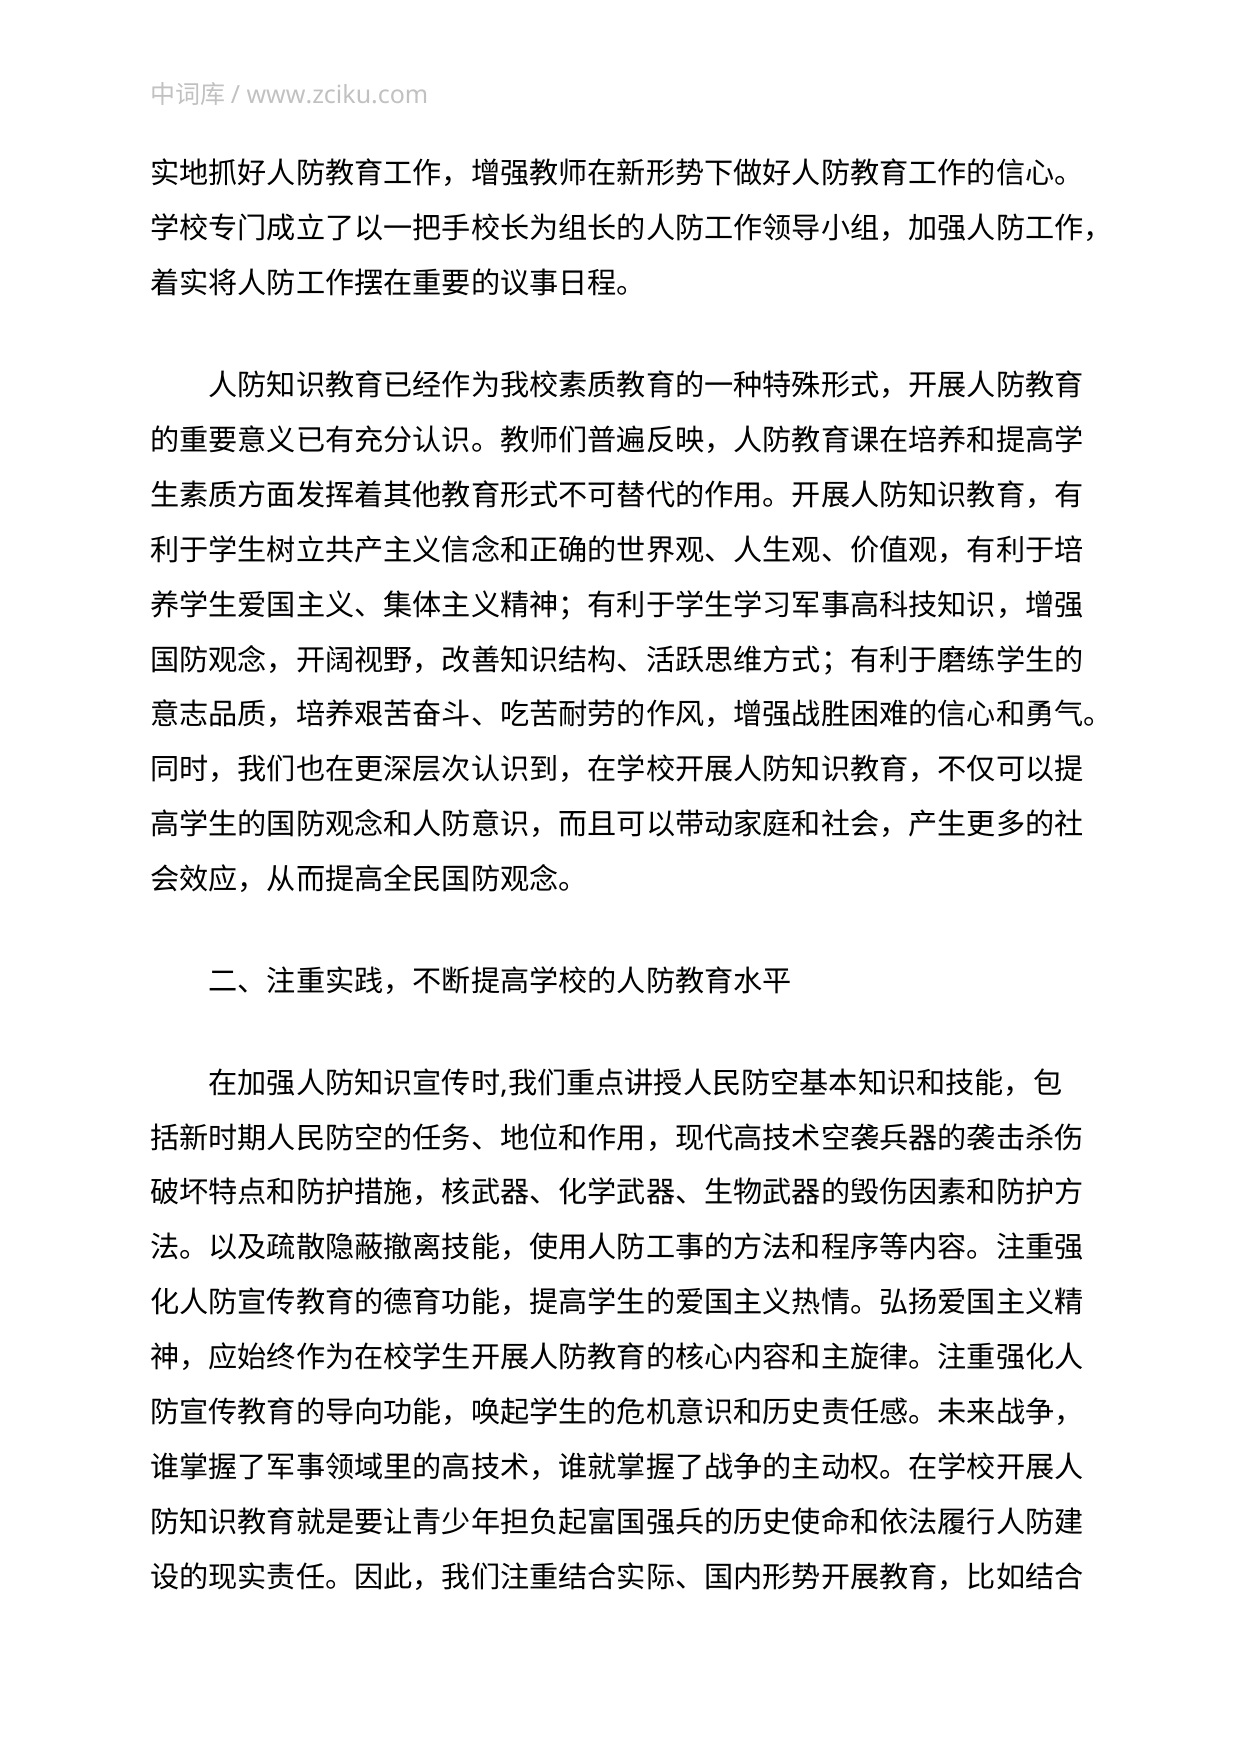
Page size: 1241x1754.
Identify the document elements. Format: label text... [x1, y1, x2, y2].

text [150, 150, 1090, 302]
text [150, 1059, 1090, 1596]
text 人防知识教育已经作为我校素质教育的一种特殊形式，开展人防教育的重要意义已有充分认识。教师们普遍反映，人防教育课在培养和提高学生素质方面发挥着其他教育形式不可替代的作用。开展人防知识教育，有利于学生树立共产主义信念和正确的世界观、人生观、价值观，有利于培养学生爱国主义、集体主义精神；有利于学生学习军事高科技知识，增强国防观念，开阔视野，改善知识结构、活跃思维方式；有利于磨练学生的意志品质，培养艰苦奋斗、吃苦耐劳的作风，增强战胜困难的信心和勇气。同时，我们也在更深层次认识到，在学校开展人防知识教育，不仅可以提高学生的国防观念和人防意识，而且可以带动家庭和社会，产生更多的社会效应，从而提高全民国防观念。 [150, 362, 1090, 898]
text 二、注重实践，不断提高学校的人防教育水平 [150, 957, 1090, 1000]
